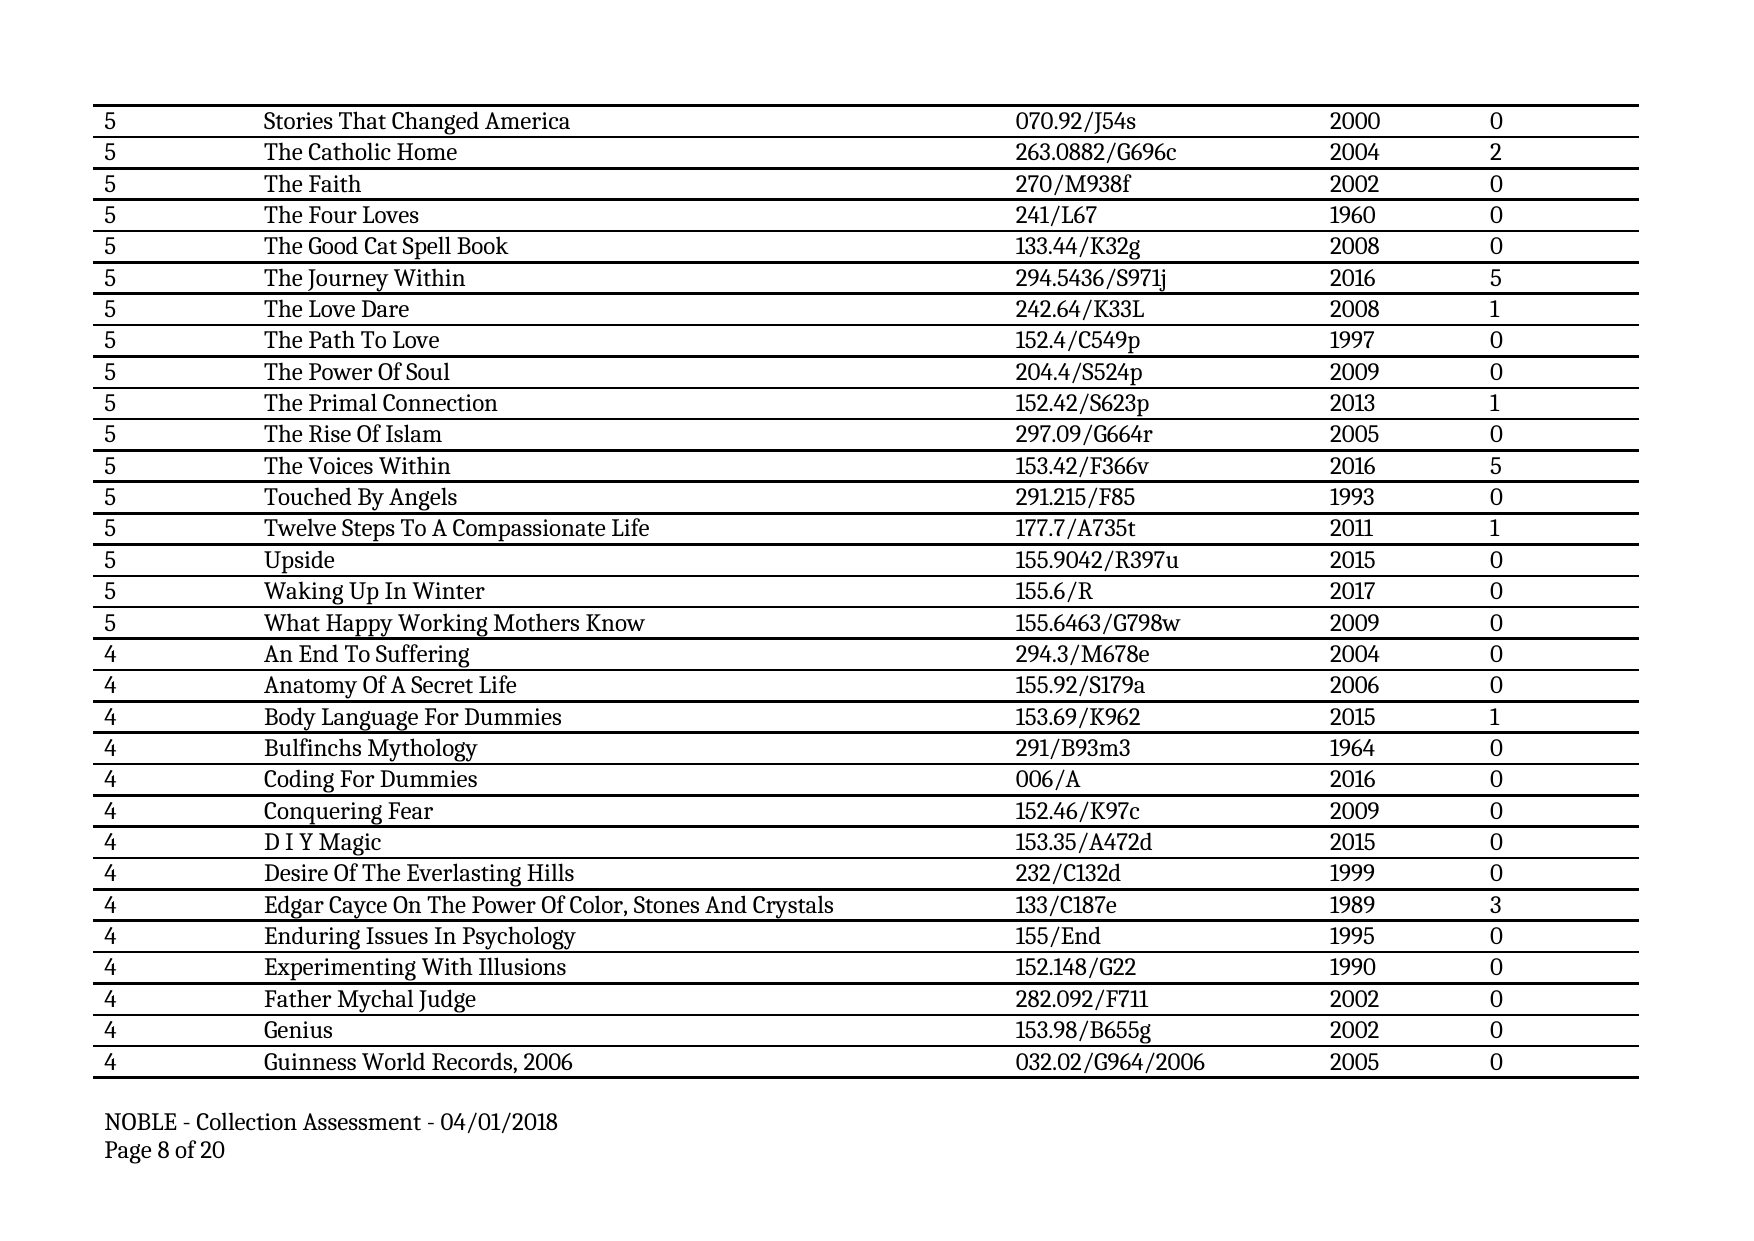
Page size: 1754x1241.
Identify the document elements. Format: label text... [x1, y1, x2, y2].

table_cell 070.92/J54s [999, 107, 1319, 136]
table_cell The Voices Within [253, 452, 999, 480]
table_cell The Journey Within [253, 264, 999, 292]
table_cell 152.148/G22 [999, 953, 1319, 982]
table_cell 5 [93, 107, 253, 136]
table_cell 133/C187e [999, 891, 1319, 919]
table_cell 270/M938f [999, 170, 1319, 198]
table_cell 0 [1479, 1016, 1638, 1045]
table_cell Desire Of The Everlasting Hills [253, 859, 999, 888]
table_cell 5 [93, 420, 253, 449]
table_cell Upside [253, 546, 999, 574]
table_cell The Good Cat Spell Book [253, 232, 999, 261]
table_cell 242.64/K33L [999, 295, 1319, 324]
table_cell 2005 [1319, 420, 1478, 449]
table_cell 5 [93, 483, 253, 512]
table_cell 1 [1479, 515, 1638, 543]
table_cell 294.5436/S971j [999, 264, 1319, 292]
table_cell 232/C132d [999, 859, 1319, 888]
table_cell 0 [1479, 953, 1638, 982]
table_cell Waking Up In Winter [253, 577, 999, 606]
table_cell Father Mychal Judge [253, 985, 999, 1013]
table_cell Stories That Changed America [253, 107, 999, 136]
table_cell 1993 [1319, 483, 1478, 512]
table_cell 2015 [1319, 703, 1478, 731]
table_cell 5 [93, 546, 253, 574]
table_cell 291/B93m3 [999, 734, 1319, 763]
table_cell D I Y Magic [253, 828, 999, 857]
table_cell Conquering Fear [253, 797, 999, 825]
table_cell 0 [1479, 922, 1638, 951]
table_cell 0 [1479, 358, 1638, 386]
table_cell Touched By Angels [253, 483, 999, 512]
table_cell 153.35/A472d [999, 828, 1319, 857]
table_cell 2002 [1319, 170, 1478, 198]
table_cell 1 [1479, 389, 1638, 418]
table_cell 0 [1479, 170, 1638, 198]
table_cell 4 [93, 703, 253, 731]
table_cell The Four Loves [253, 201, 999, 229]
table_cell 1964 [1319, 734, 1478, 763]
table_cell Genius [253, 1016, 999, 1045]
table_cell 4 [93, 828, 253, 857]
table_cell 0 [1479, 859, 1638, 888]
table_cell 5 [93, 358, 253, 386]
table_cell 006/A [999, 765, 1319, 794]
table_cell 2005 [1319, 1047, 1478, 1076]
table_cell 5 [93, 326, 253, 355]
table_cell 2000 [1319, 107, 1478, 136]
table_cell 297.09/G664r [999, 420, 1319, 449]
table_cell 5 [93, 608, 253, 637]
table_cell Anatomy Of A Secret Life [253, 671, 999, 700]
table_cell 1999 [1319, 859, 1478, 888]
table_cell 0 [1479, 1047, 1638, 1076]
table_cell 0 [1479, 797, 1638, 825]
table_cell 5 [1479, 452, 1638, 480]
table_cell 2002 [1319, 1016, 1478, 1045]
table_cell 0 [1479, 546, 1638, 574]
table_cell 2004 [1319, 138, 1478, 167]
table_cell Body Language For Dummies [253, 703, 999, 731]
table_cell 0 [1479, 985, 1638, 1013]
table_cell 4 [93, 891, 253, 919]
table_cell 155.92/S179a [999, 671, 1319, 700]
table_cell 5 [93, 264, 253, 292]
table_cell 152.4/C549p [999, 326, 1319, 355]
table_cell 155/End [999, 922, 1319, 951]
table_cell 177.7/A735t [999, 515, 1319, 543]
table_cell 0 [1479, 608, 1638, 637]
table_cell 5 [93, 295, 253, 324]
table_cell 204.4/S524p [999, 358, 1319, 386]
table_cell 4 [93, 765, 253, 794]
table_cell 152.42/S623p [999, 389, 1319, 418]
table_cell The Rise Of Islam [253, 420, 999, 449]
table_cell 2006 [1319, 671, 1478, 700]
table_cell 2017 [1319, 577, 1478, 606]
table_cell 4 [93, 671, 253, 700]
table_cell 282.092/F711 [999, 985, 1319, 1013]
table_cell Enduring Issues In Psychology [253, 922, 999, 951]
table_cell Bulfinchs Mythology [253, 734, 999, 763]
table_cell 4 [93, 953, 253, 982]
table_cell 2016 [1319, 765, 1478, 794]
table_cell 032.02/G964/2006 [999, 1047, 1319, 1076]
table_cell 0 [1479, 483, 1638, 512]
table_cell 2009 [1319, 608, 1478, 637]
table_cell 0 [1479, 640, 1638, 668]
table_cell 2013 [1319, 389, 1478, 418]
table_cell 4 [93, 797, 253, 825]
table_cell Coding For Dummies [253, 765, 999, 794]
table_cell 0 [1479, 765, 1638, 794]
table_cell 5 [93, 515, 253, 543]
table_cell 2002 [1319, 985, 1478, 1013]
table_cell 2016 [1319, 452, 1478, 480]
table_cell 2011 [1319, 515, 1478, 543]
table_cell 2 [1479, 138, 1638, 167]
table_cell 2008 [1319, 295, 1478, 324]
table_cell 5 [93, 577, 253, 606]
table_cell 291.215/F85 [999, 483, 1319, 512]
table_cell 5 [93, 232, 253, 261]
table_cell The Path To Love [253, 326, 999, 355]
table_cell 0 [1479, 671, 1638, 700]
table_cell Twelve Steps To A Compassionate Life [253, 515, 999, 543]
table_cell 4 [93, 640, 253, 668]
table_cell The Power Of Soul [253, 358, 999, 386]
table_cell 153.42/F366v [999, 452, 1319, 480]
table_cell 4 [93, 922, 253, 951]
table_cell 1 [1479, 703, 1638, 731]
table_cell 4 [93, 985, 253, 1013]
table_cell The Faith [253, 170, 999, 198]
table_cell 5 [93, 170, 253, 198]
table_cell 2009 [1319, 358, 1478, 386]
table_cell 241/L67 [999, 201, 1319, 229]
table_cell 2015 [1319, 546, 1478, 574]
table_cell 2004 [1319, 640, 1478, 668]
table_cell 0 [1479, 420, 1638, 449]
table_cell 4 [93, 859, 253, 888]
table_cell 0 [1479, 326, 1638, 355]
table_cell 294.3/M678e [999, 640, 1319, 668]
table_cell 5 [93, 452, 253, 480]
table_cell 4 [93, 734, 253, 763]
table_cell 263.0882/G696c [999, 138, 1319, 167]
table_cell 2016 [1319, 264, 1478, 292]
table_cell The Love Dare [253, 295, 999, 324]
table_cell Edgar Cayce On The Power Of Color, Stones And Crystals [253, 891, 999, 919]
table_cell 0 [1479, 828, 1638, 857]
table_cell 155.6/R [999, 577, 1319, 606]
table_cell 2009 [1319, 797, 1478, 825]
table_cell 1997 [1319, 326, 1478, 355]
table_cell 3 [1479, 891, 1638, 919]
table_cell 0 [1479, 734, 1638, 763]
table_cell The Catholic Home [253, 138, 999, 167]
table_cell 2015 [1319, 828, 1478, 857]
table_cell What Happy Working Mothers Know [253, 608, 999, 637]
table_cell 4 [93, 1016, 253, 1045]
table_cell 153.98/B655g [999, 1016, 1319, 1045]
table_cell 1995 [1319, 922, 1478, 951]
table_cell 5 [1479, 264, 1638, 292]
table_cell 4 [93, 1047, 253, 1076]
table_cell The Primal Connection [253, 389, 999, 418]
table_cell 0 [1479, 232, 1638, 261]
table_cell 5 [93, 138, 253, 167]
table_cell 152.46/K97c [999, 797, 1319, 825]
table_cell 2008 [1319, 232, 1478, 261]
table_cell 1990 [1319, 953, 1478, 982]
table_cell 1960 [1319, 201, 1478, 229]
table_cell 0 [1479, 577, 1638, 606]
table_cell 0 [1479, 201, 1638, 229]
table_cell 5 [93, 201, 253, 229]
table_cell 0 [1479, 107, 1638, 136]
table_cell 5 [93, 389, 253, 418]
table_cell Guinness World Records, 2006 [253, 1047, 999, 1076]
table_cell 1 [1479, 295, 1638, 324]
table_cell 155.6463/G798w [999, 608, 1319, 637]
table_cell 155.9042/R397u [999, 546, 1319, 574]
table_cell An End To Suffering [253, 640, 999, 668]
table_cell 133.44/K32g [999, 232, 1319, 261]
table_cell 1989 [1319, 891, 1478, 919]
table_cell 153.69/K962 [999, 703, 1319, 731]
table_cell Experimenting With Illusions [253, 953, 999, 982]
